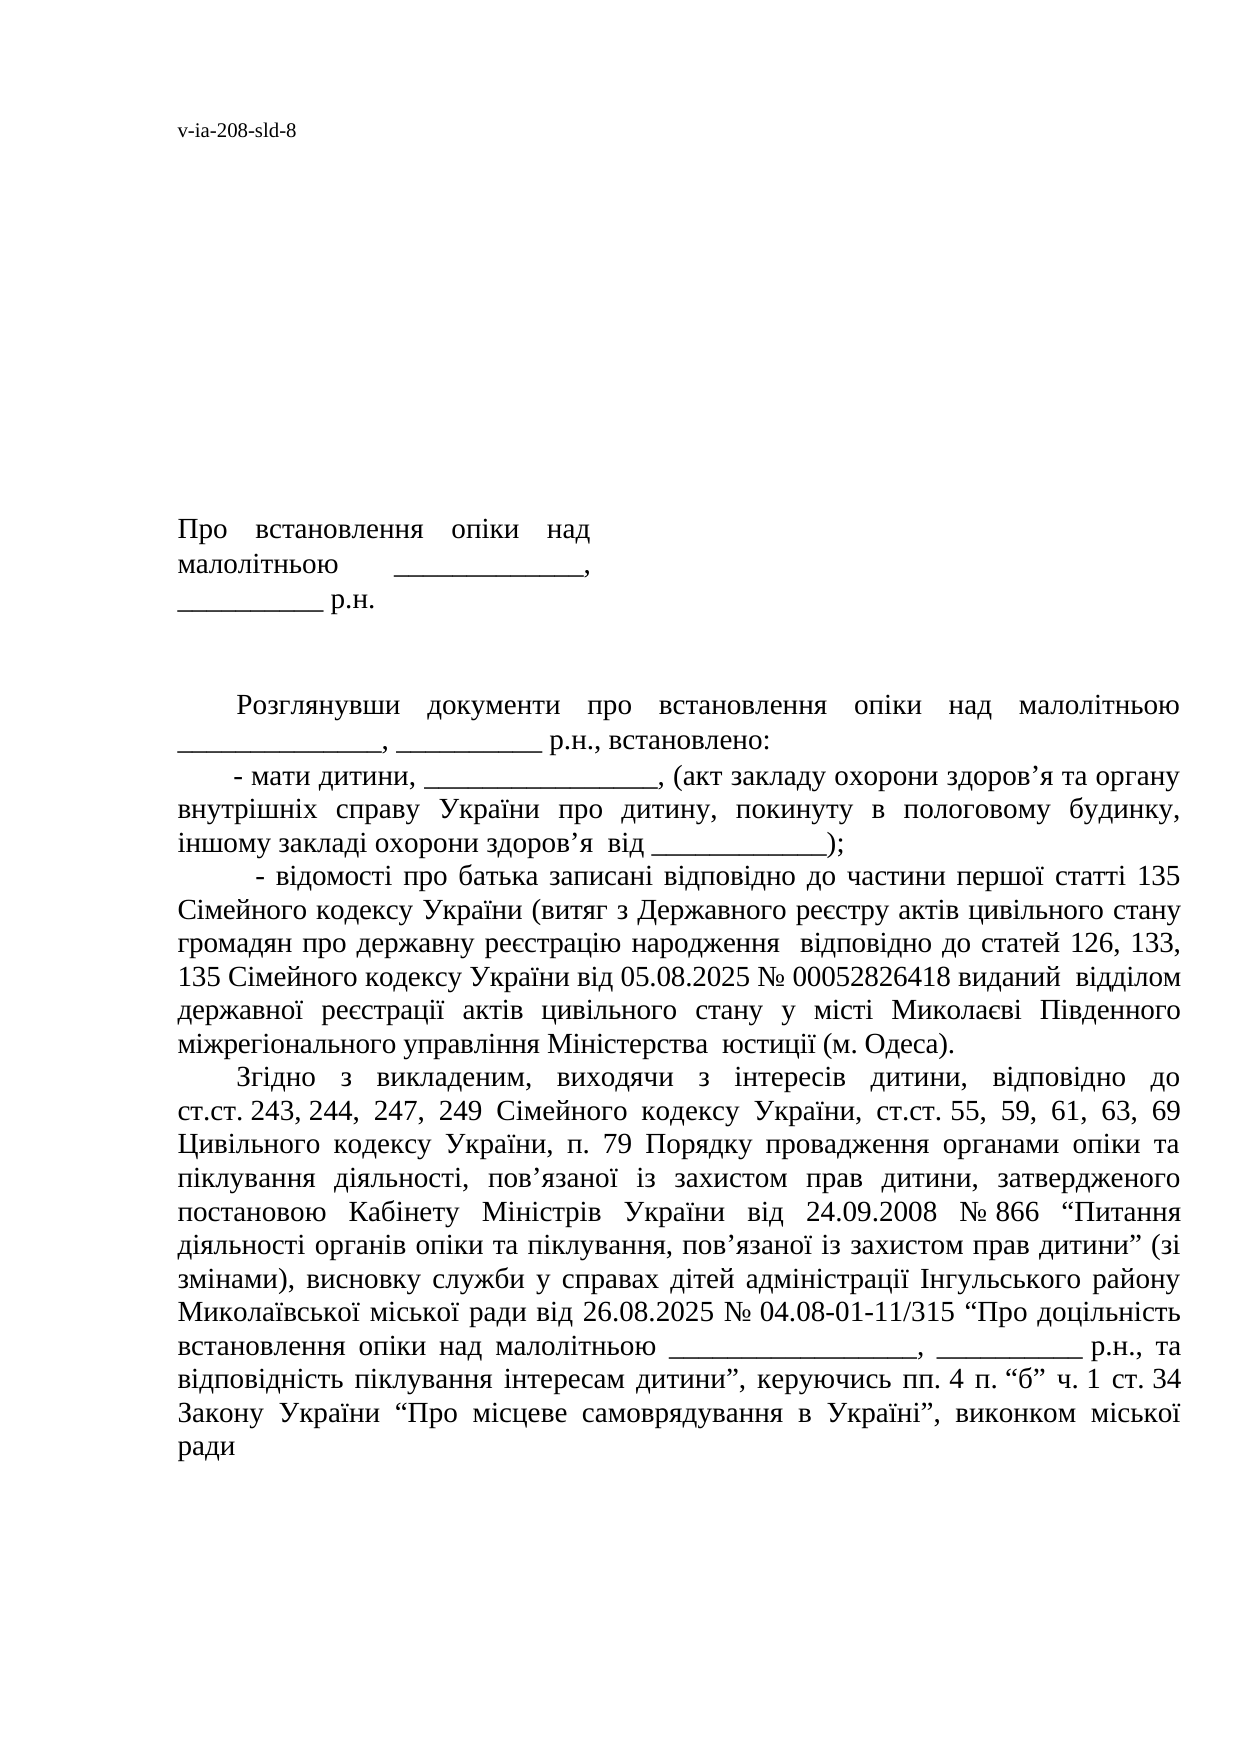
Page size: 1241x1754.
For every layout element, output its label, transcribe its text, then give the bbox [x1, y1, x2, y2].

text - відомості про батька записані відповідно до частини першої статті 135 Сімейного кодексу України (витяг з Державного реєстру актів цивільного стану громадян про державну реєстрацію народження відповідно до статей 126, 133, 135 Сімейного кодексу України від 05.08.2025 № 00052826418 виданий відділом державної реєстрації актів цивільного стану у місті Миколаєві Південного міжрегіонального управління Міністерства юстиції (м. Одеса). [177, 858, 1181, 1059]
text Згідно з викладеним, виходячи з інтересів дитини, відповідно до ст.ст. 243, 244, 247, 249 Сімейного кодексу України, ст.ст. 55, 59, 61, 63, 69 Цивільного кодексу України, п. 79 Порядку провадження органами опіки та піклування діяльності, пов’язаної із захистом прав дитини, затвердженого постановою Кабінету Міністрів України від 24.09.2008 № 866 “Питання діяльності органів опіки та піклування, пов’язаної із захистом прав дитини” (зі змінами), висновку служби у справах дітей адміністрації Інгульського району Миколаївської міської ради від 26.08.2025 № 04.08-01-11/315 “Про доцільність встановлення опіки над малолітньою _________________, __________ р.н., та відповідність піклування інтересам дитини”, керуючись пп. 4 п. “б” ч. 1 ст. 34 Закону України “Про місцеве самоврядування в Україні”, виконком міської ради [177, 1059, 1181, 1462]
text Розглянувши документи про встановлення опіки над малолітньою ______________, __________ р.н., встановлено: [177, 687, 1181, 756]
text Про встановлення опіки над малолітньою _____________, __________ р.н. [177, 511, 591, 615]
text v-ia-208-sld-8 [177, 118, 1181, 142]
text - мати дитини, ________________, (акт закладу охорони здоров’я та органу внутрішніх справу України про дитину, покинуту в пологовому будинку, іншому закладі охорони здоров’я від ____________); [177, 758, 1181, 858]
